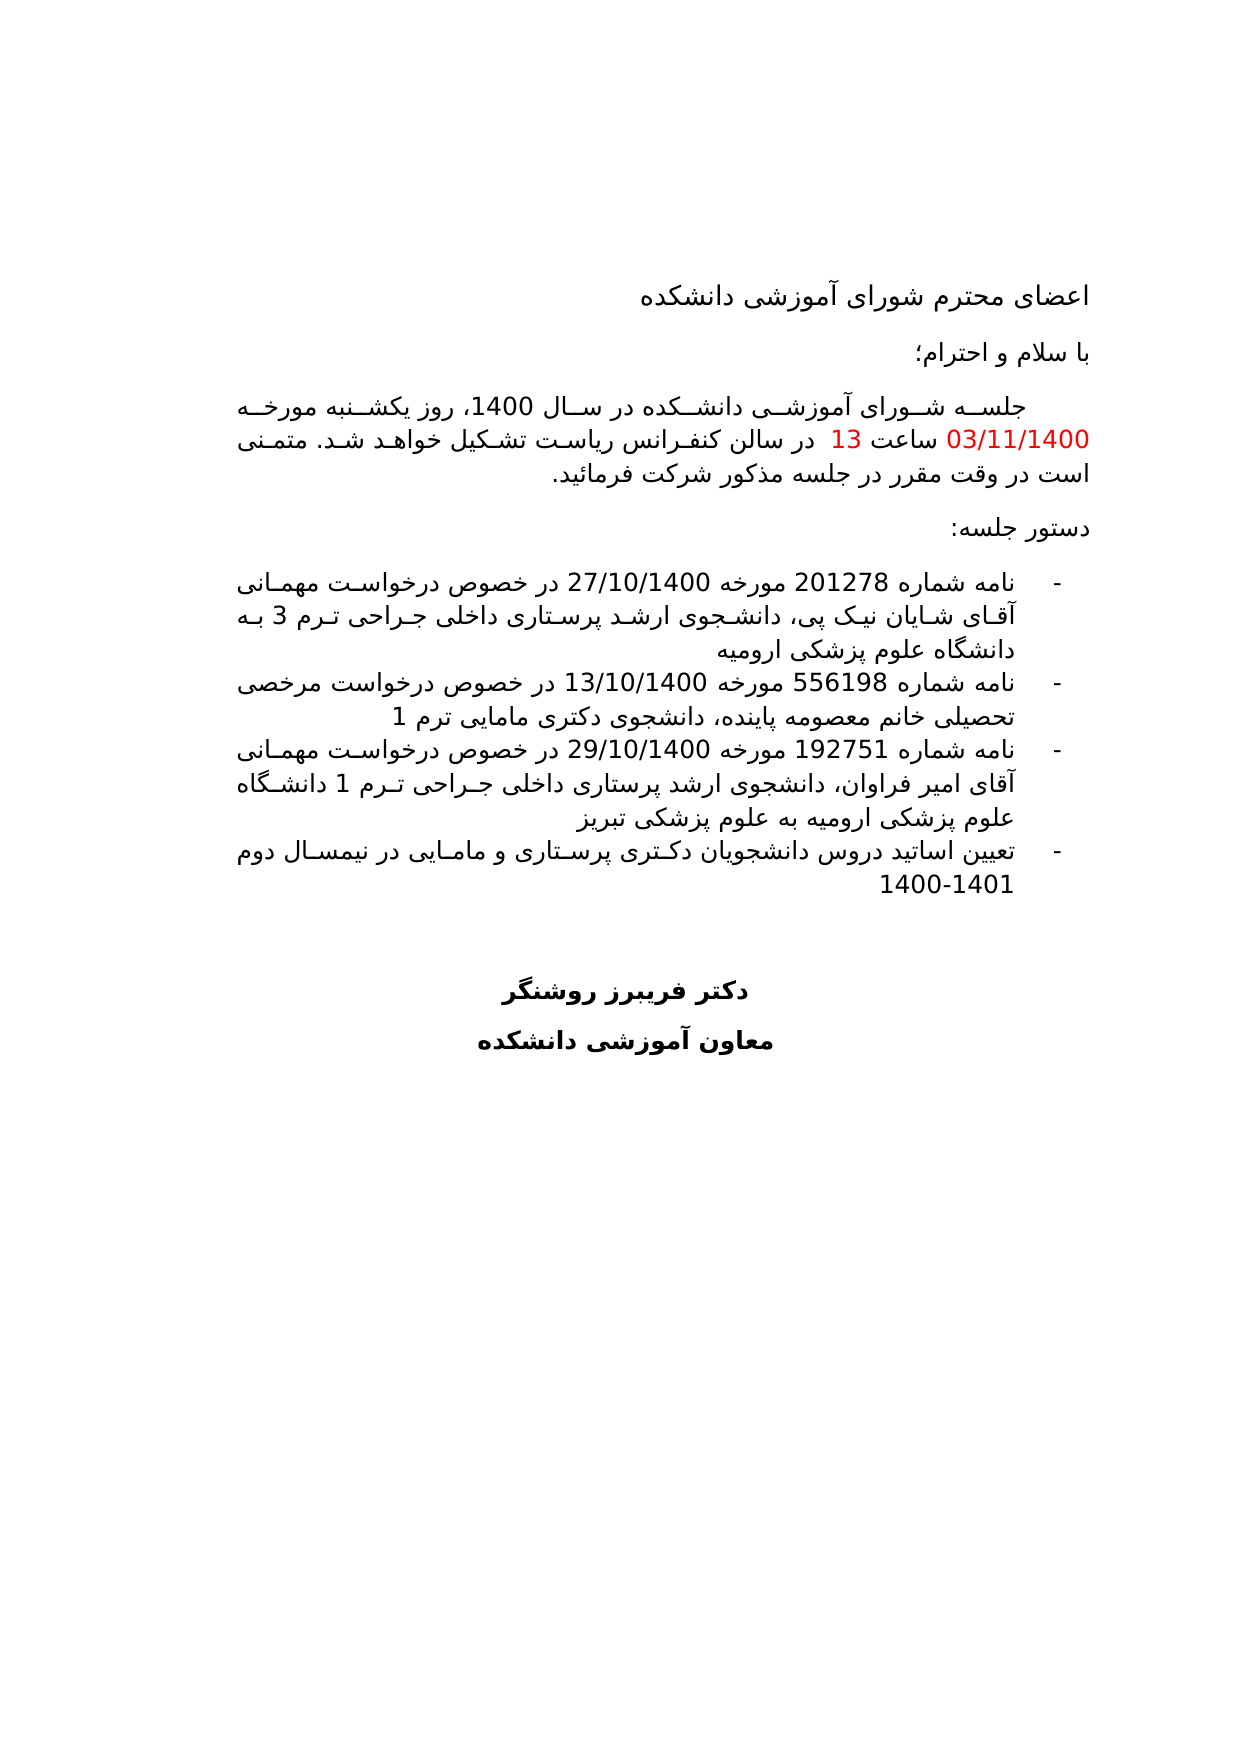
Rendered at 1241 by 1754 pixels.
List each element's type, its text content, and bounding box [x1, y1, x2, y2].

list نامه شماره 192751 مورخه 29/10/1400 در خصوص درخواست مهمانی آقای امیر فراوان، دانشجوی ارشد پرستاری داخلی جراحی ترم 1 دانشگاه علوم پزشکی ارومیه به علوم پزشکی تبریز [236, 736, 1053, 832]
list تعیین اساتید دروس دانشجویان دکتری پرستاری و مامایی در نیمسال دوم 1401-1400 [236, 836, 1053, 899]
text جلسه شورای آموزشی دانشکده در سال 1400، روز یکشنبه مورخه 03/11/1400 ساعت 13 در سالن کنفرانس ریاست تشکیل خواهد شد. متمنی است در وقت مقرر در جلسه مذکور شرکت فرمائید. [236, 392, 1090, 488]
text دستور جلسه: [236, 513, 1090, 543]
list نامه شماره 556198 مورخه 13/10/1400 در خصوص درخواست مرخصی تحصیلی خانم معصومه پاینده، دانشجوی دکتری مامایی ترم 1 [236, 668, 1053, 731]
text دکتر فریبرز روشنگر [236, 959, 1090, 1009]
text معاون آموزشی دانشکده [236, 1009, 1090, 1059]
text اعضای محترم شورای آموزشی دانشکده [236, 281, 1090, 312]
list نامه شماره 201278 مورخه 27/10/1400 در خصوص درخواست مهمانی آقای شایان نیک پی، دانشجوی ارشد پرستاری داخلی جراحی ترم 3 به دانشگاه علوم پزشکی ارومیه [236, 568, 1053, 664]
text با سلام و احترام؛ [236, 338, 1090, 367]
